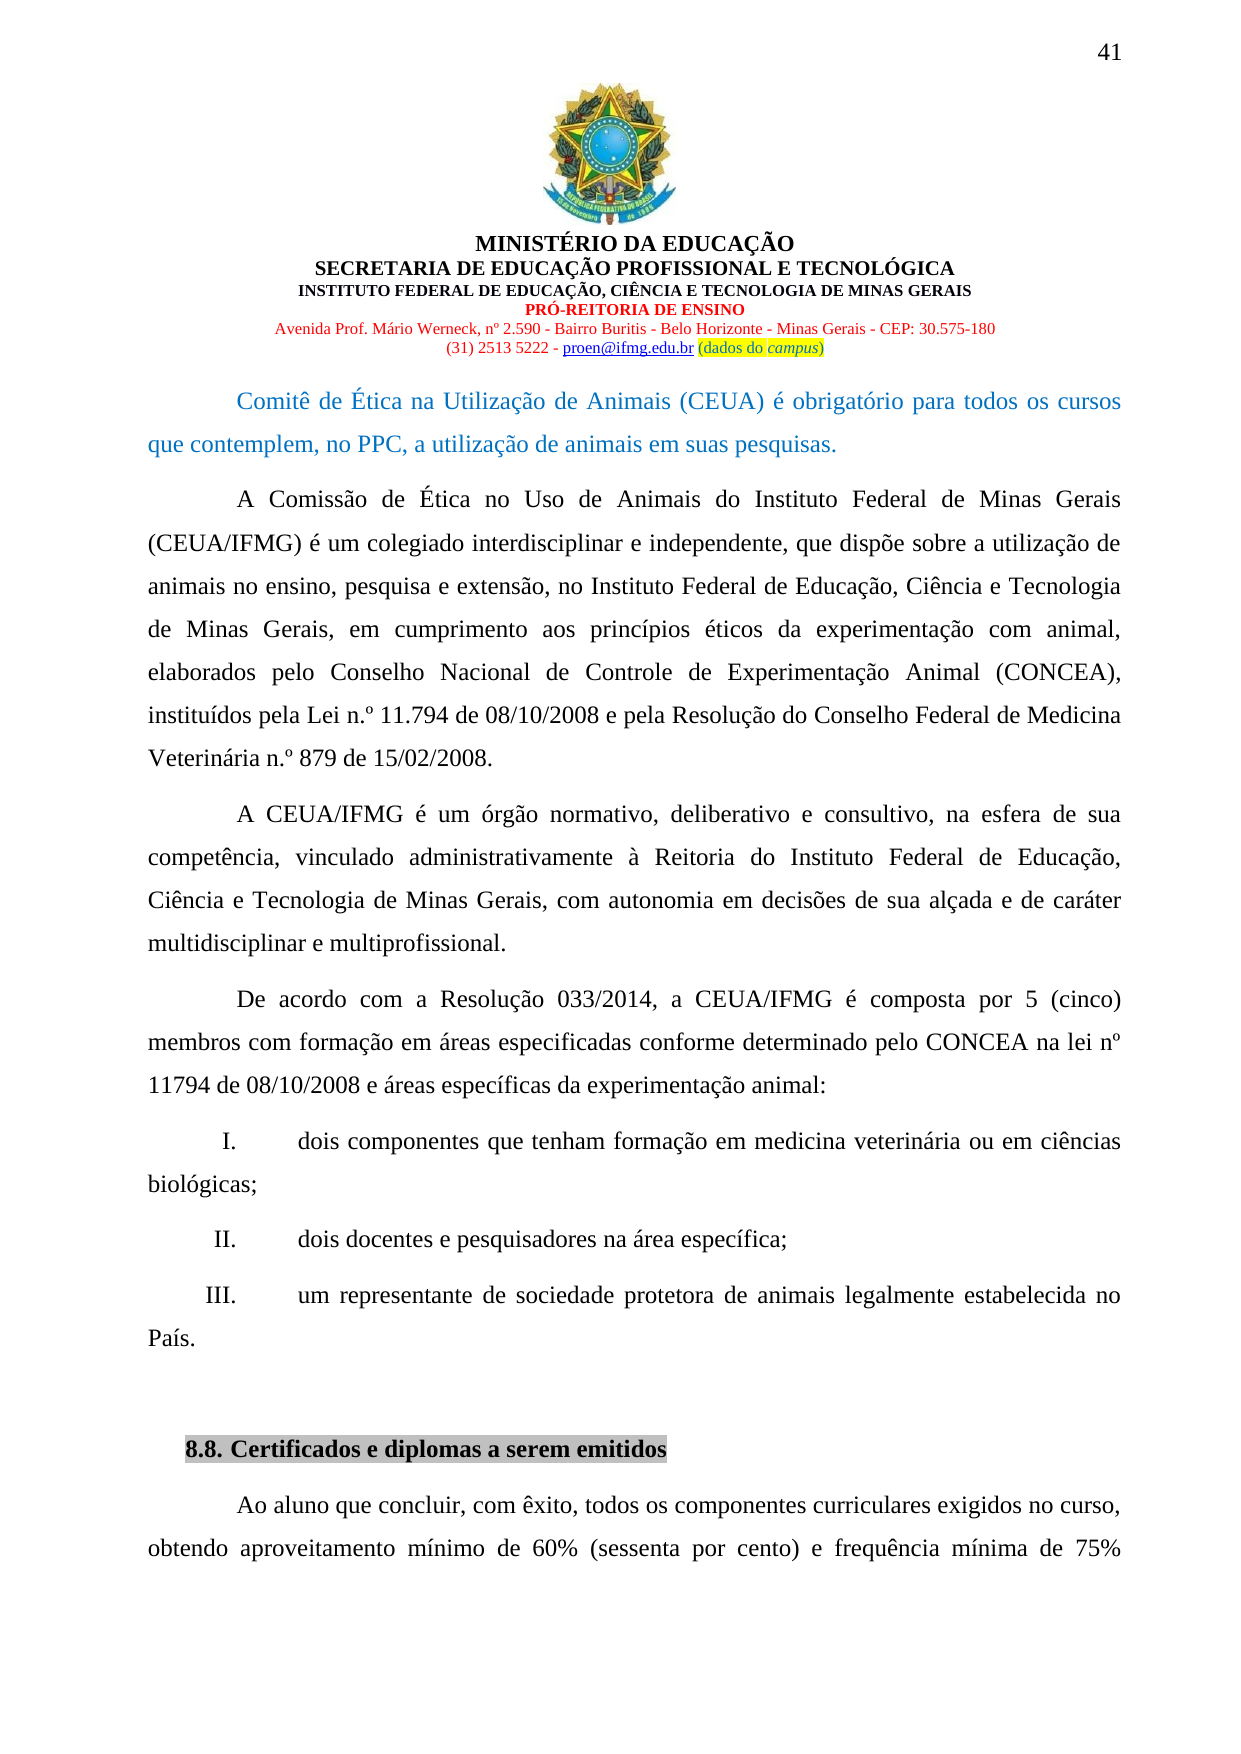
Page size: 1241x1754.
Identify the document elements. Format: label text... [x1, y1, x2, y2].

list Certificados e diplomas a serem emitidos [185, 1434, 1122, 1463]
list um representante de sociedade protetora de animais legalmente estabelecida no País. [148, 1280, 1122, 1352]
list dois docentes e pesquisadores na área específica; [148, 1224, 1122, 1253]
text A CEUA/IFMG é um órgão normativo, deliberativo e consultivo, na esfera de sua competência, vinculado administrativamente à Reitoria do Instituto Federal de Educação, Ciência e Tecnologia de Minas Gerais, com autonomia em decisões de sua alçada e de caráter multidisciplinar e multiprofissional. [148, 799, 1122, 957]
text De acordo com a Resolução 033/2014, a CEUA/IFMG é composta por 5 (cinco) membros com formação em áreas especificadas conforme determinado pelo CONCEA na lei nº 11794 de 08/10/2008 e áreas específicas da experimentação animal: [148, 984, 1122, 1099]
text Comitê de Ética na Utilização de Animais (CEUA) é obrigatório para todos os cursos que contemplem, no PPC, a utilização de animais em suas pesquisas. [148, 386, 1122, 458]
text A Comissão de Ética no Uso de Animais do Instituto Federal de Minas Gerais (CEUA/IFMG) é um colegiado interdisciplinar e independente, que dispõe sobre a utilização de animais no ensino, pesquisa e extensão, no Instituto Federal de Educação, Ciência e Tecnologia de Minas Gerais, em cumprimento aos princípios éticos da experimentação com animal, elaborados pelo Conselho Nacional de Controle de Experimentação Animal (CONCEA), instituídos pela Lei n.º 11.794 de 08/10/2008 e pela Resolução do Conselho Federal de Medicina Veterinária n.º 879 de 15/02/2008. [148, 484, 1122, 772]
picture [543, 83, 676, 225]
list dois componentes que tenham formação em medicina veterinária ou em ciências biológicas; [148, 1126, 1122, 1198]
